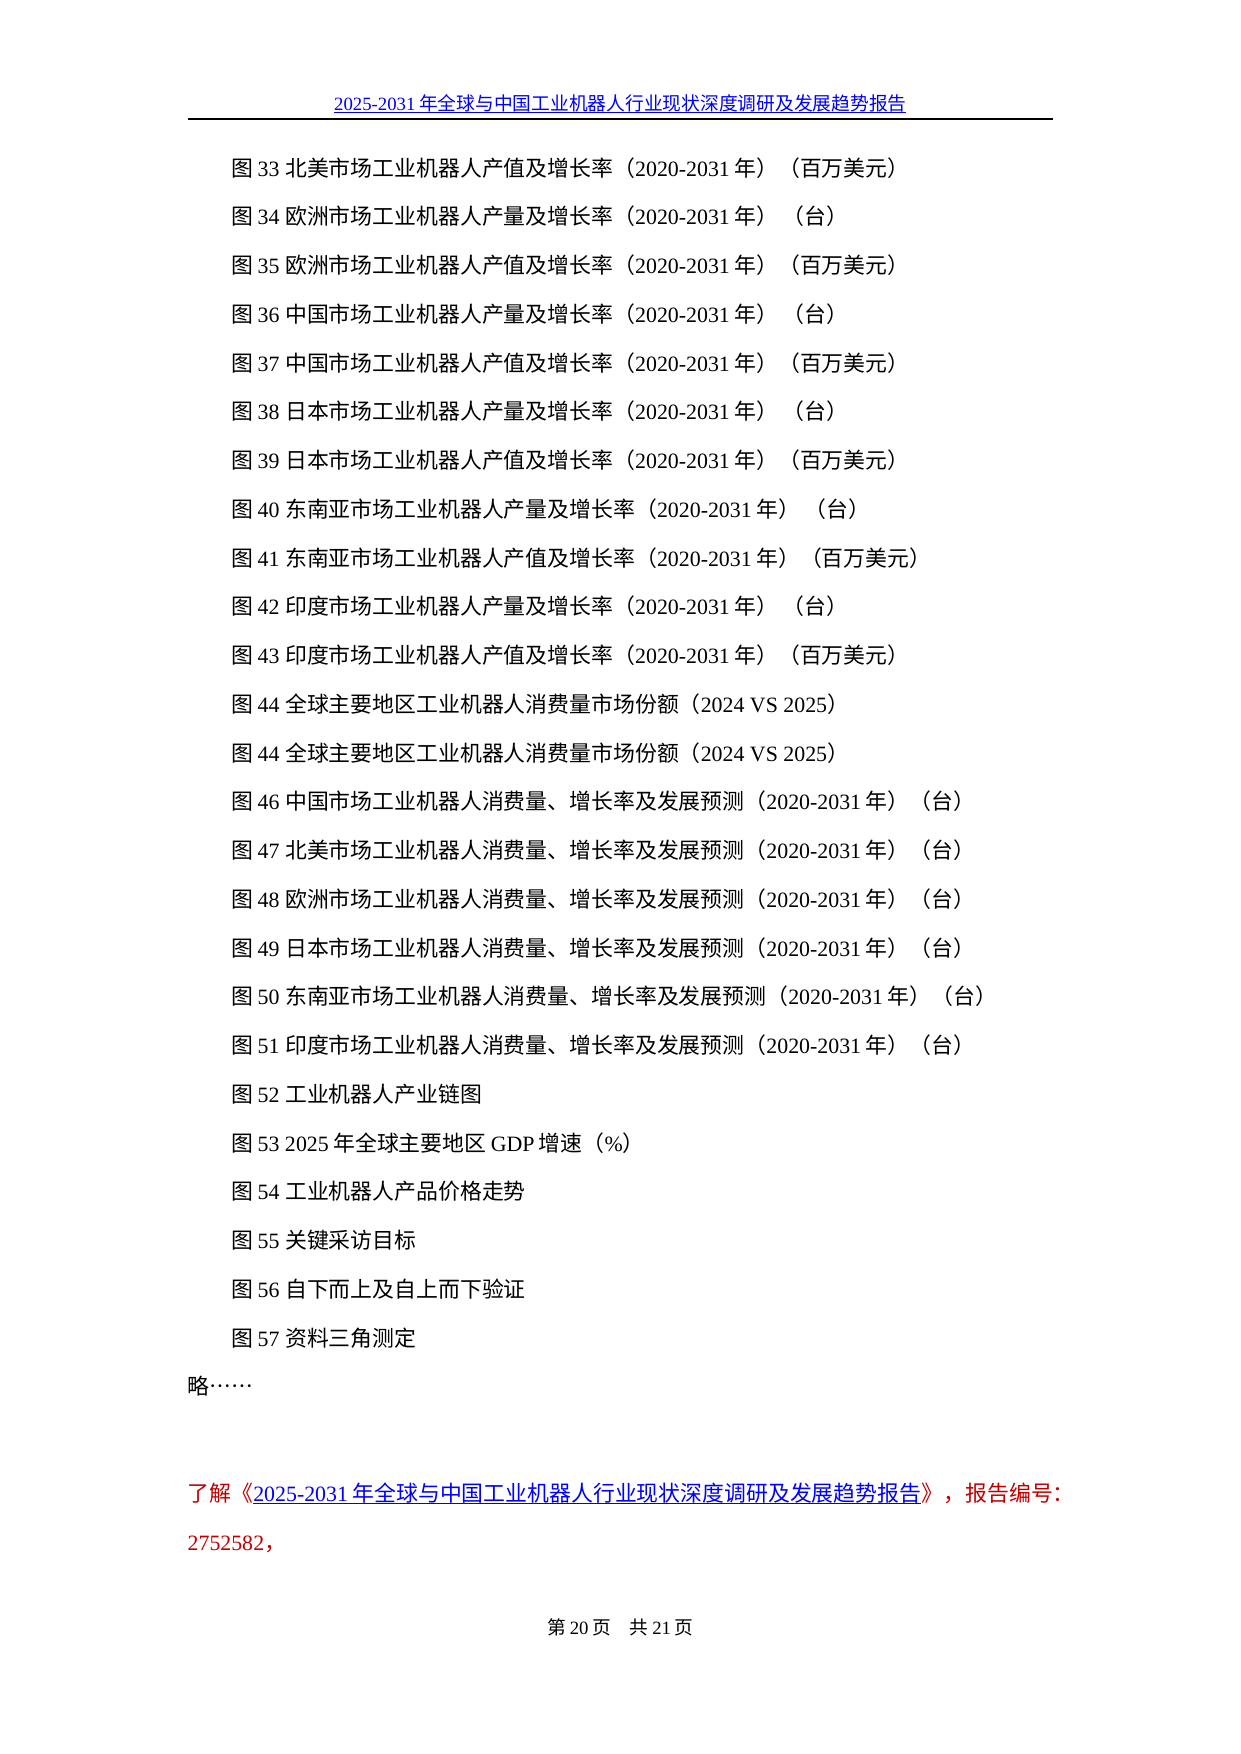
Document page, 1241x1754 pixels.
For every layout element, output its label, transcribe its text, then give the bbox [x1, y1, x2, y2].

text 了解《2025-2031年全球与中国工业机器人行业现状深度调研及发展趋势报告》，报告编号：2752582， [187, 1475, 1053, 1557]
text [187, 150, 1053, 1401]
